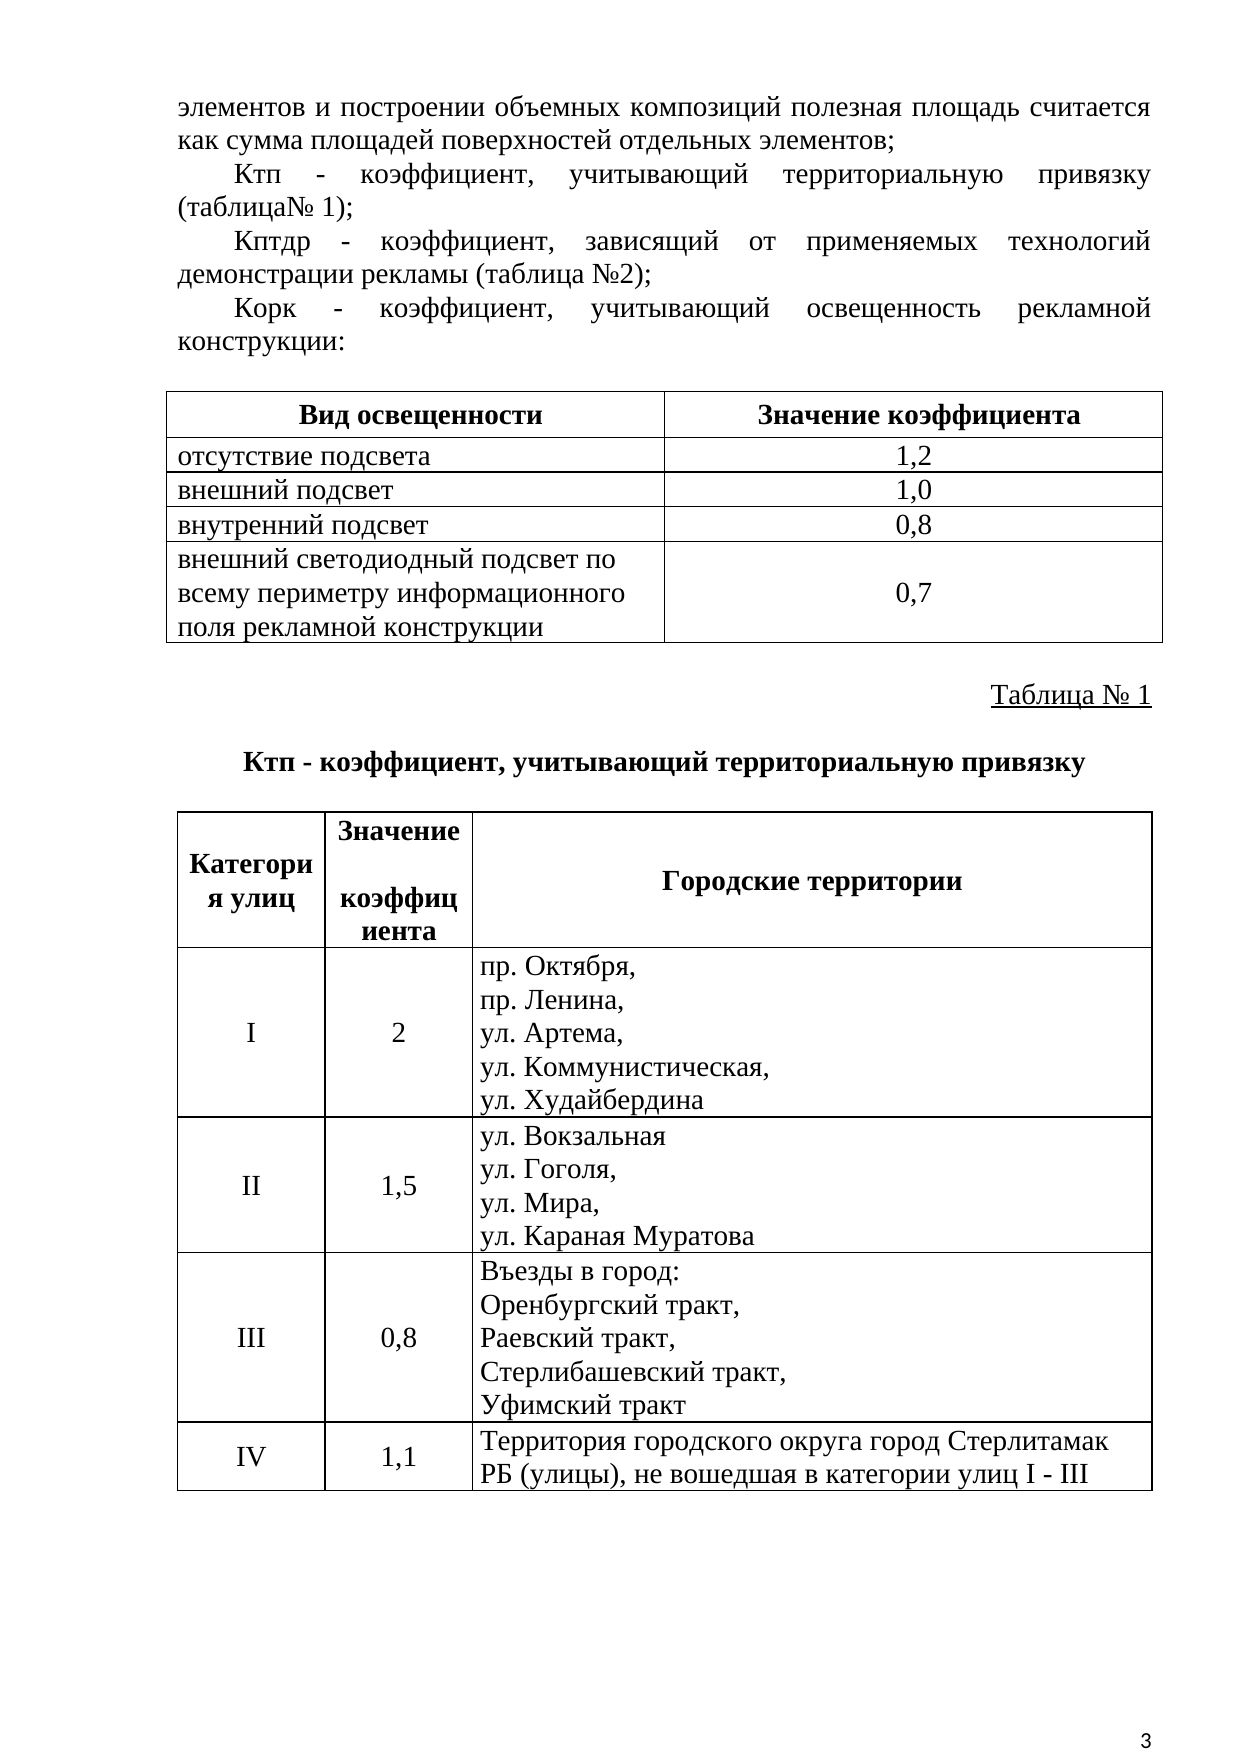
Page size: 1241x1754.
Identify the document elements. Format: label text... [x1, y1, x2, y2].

table_header Городские территории [473, 813, 1151, 947]
table_cell II [178, 1118, 324, 1252]
table_cell 1,5 [326, 1118, 472, 1252]
table_cell III [178, 1253, 324, 1421]
table_cell 1,2 [665, 438, 1162, 471]
table_header Значение коэффициента [665, 392, 1162, 437]
table_cell 1,1 [326, 1423, 472, 1490]
table_cell I [178, 948, 324, 1116]
text Кптдр - коэффициент, зависящий от применяемых технологий демонстрации рекламы (таблица №2); [177, 223, 1152, 290]
table_cell ул. Вокзальная ул. Гоголя, ул. Мира, ул. Караная Муратова [473, 1118, 1151, 1252]
table_cell IV [178, 1423, 324, 1490]
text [177, 89, 1152, 156]
table_cell 0,8 [326, 1253, 472, 1421]
table_cell внутренний подсвет [167, 507, 664, 541]
text Корк - коэффициент, учитывающий освещенность рекламной конструкции: [177, 290, 1152, 357]
table_cell пр. Октября, пр. Ленина, ул. Артема, ул. Коммунистическая, ул. Худайбердина [473, 948, 1151, 1116]
text Таблица № 1 [177, 677, 1152, 710]
table_header Вид освещенности [167, 392, 664, 437]
text Ктп - коэффициент, учитывающий территориальную привязку [177, 744, 1152, 777]
table_cell Въезды в город: Оренбургский тракт, Раевский тракт, Стерлибашевский тракт, Уфимский тракт [473, 1253, 1151, 1421]
table_cell внешний светодиодный подсвет по всему периметру информационного поля рекламной конструкции [167, 542, 664, 642]
table_cell Территория городского округа город Стерлитамак РБ (улицы), не вошедшая в категории улиц I - III [473, 1423, 1151, 1490]
text Ктп - коэффициент, учитывающий территориальную привязку (таблица№ 1); [177, 156, 1152, 223]
table_cell 0,7 [665, 542, 1162, 642]
table_cell внешний подсвет [167, 473, 664, 506]
table_cell 1,0 [665, 473, 1162, 506]
table_header Категория улиц [178, 813, 324, 947]
table_header Значение коэффициента [326, 813, 472, 947]
table_cell 0,8 [665, 507, 1162, 541]
table_cell отсутствие подсвета [167, 438, 664, 471]
table_cell 2 [326, 948, 472, 1116]
